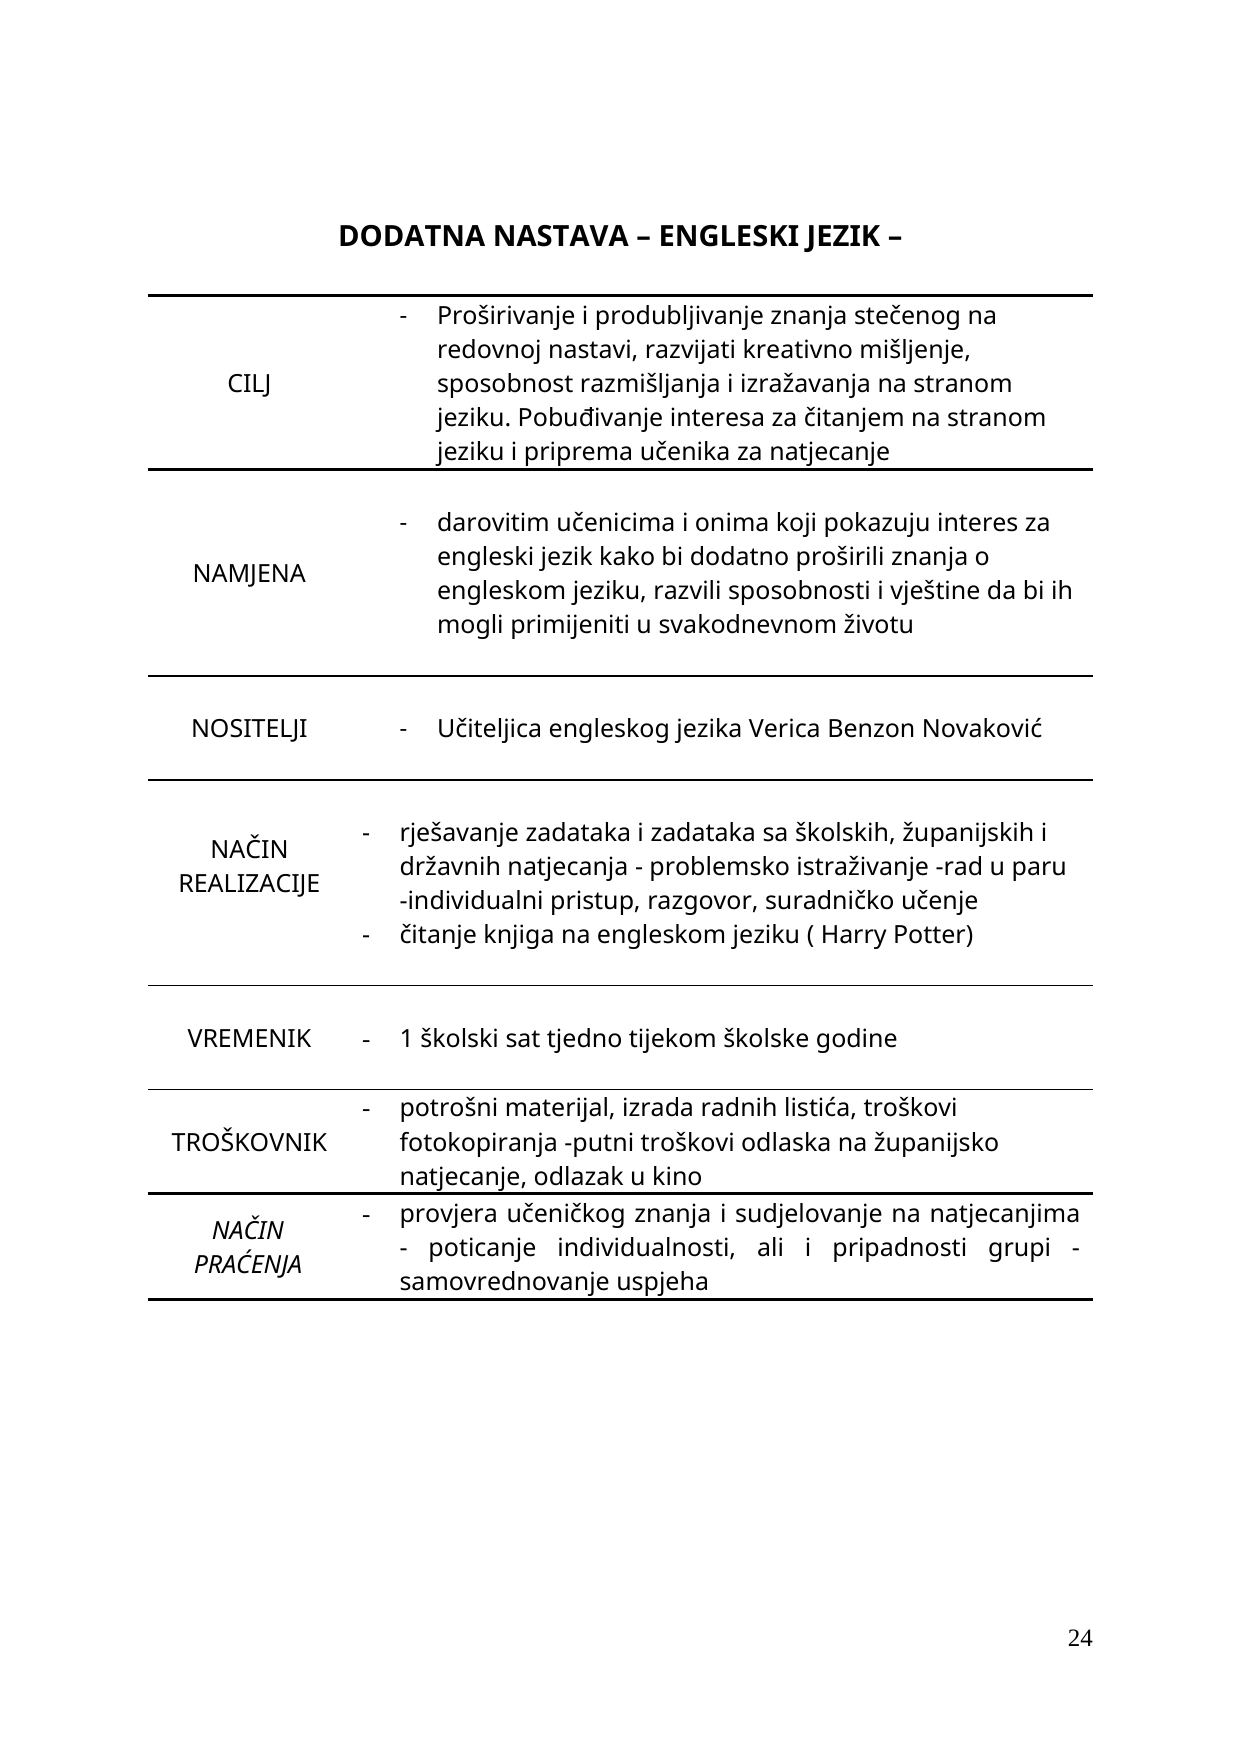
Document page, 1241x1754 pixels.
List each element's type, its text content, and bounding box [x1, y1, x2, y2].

table_cell Učiteljica engleskog jezika Verica Benzon Novaković [351, 677, 1092, 779]
text DODATNA NASTAVA – ENGLESKI JEZIK – [148, 215, 1092, 254]
table_cell darovitim učenicima i onima koji pokazuju interes za engleski jezik kako bi dodatno proširili znanja o engleskom jeziku, razvili sposobnosti i vještine da bi ih mogli primijeniti u svakodnevnom životu [351, 471, 1092, 675]
table_cell rješavanje zadataka i zadataka sa školskih, županijskih i državnih natjecanja - problemsko istraživanje -rad u paru -individualni pristup, razgovor, suradničko učenje čitanje knjiga na engleskom jeziku ( Harry Potter) [351, 781, 1092, 985]
table_header Proširivanje i produbljivanje znanja stečenog na redovnoj nastavi, razvijati kreativno mišljenje, sposobnost razmišljanja i izražavanja na stranom jeziku. Pobuđivanje interesa za čitanjem na stranom jeziku i priprema učenika za natjecanje [351, 297, 1092, 468]
table_cell NOSITELJI [148, 677, 351, 779]
table_cell TROŠKOVNIK [148, 1090, 351, 1192]
table_cell NAČIN REALIZACIJE [148, 781, 351, 985]
table_cell 1 školski sat tjedno tijekom školske godine [351, 986, 1092, 1088]
table_cell NAČIN PRAĆENJA [148, 1195, 351, 1298]
table_cell provjera učeničkog znanja i sudjelovanje na natjecanjima - poticanje individualnosti, ali i pripadnosti grupi - samovrednovanje uspjeha [351, 1195, 1092, 1298]
table_cell VREMENIK [148, 986, 351, 1088]
table_header CILJ [148, 297, 351, 468]
table_cell NAMJENA [148, 471, 351, 675]
table_cell potrošni materijal, izrada radnih listića, troškovi fotokopiranja -putni troškovi odlaska na županijsko natjecanje, odlazak u kino [351, 1090, 1092, 1192]
